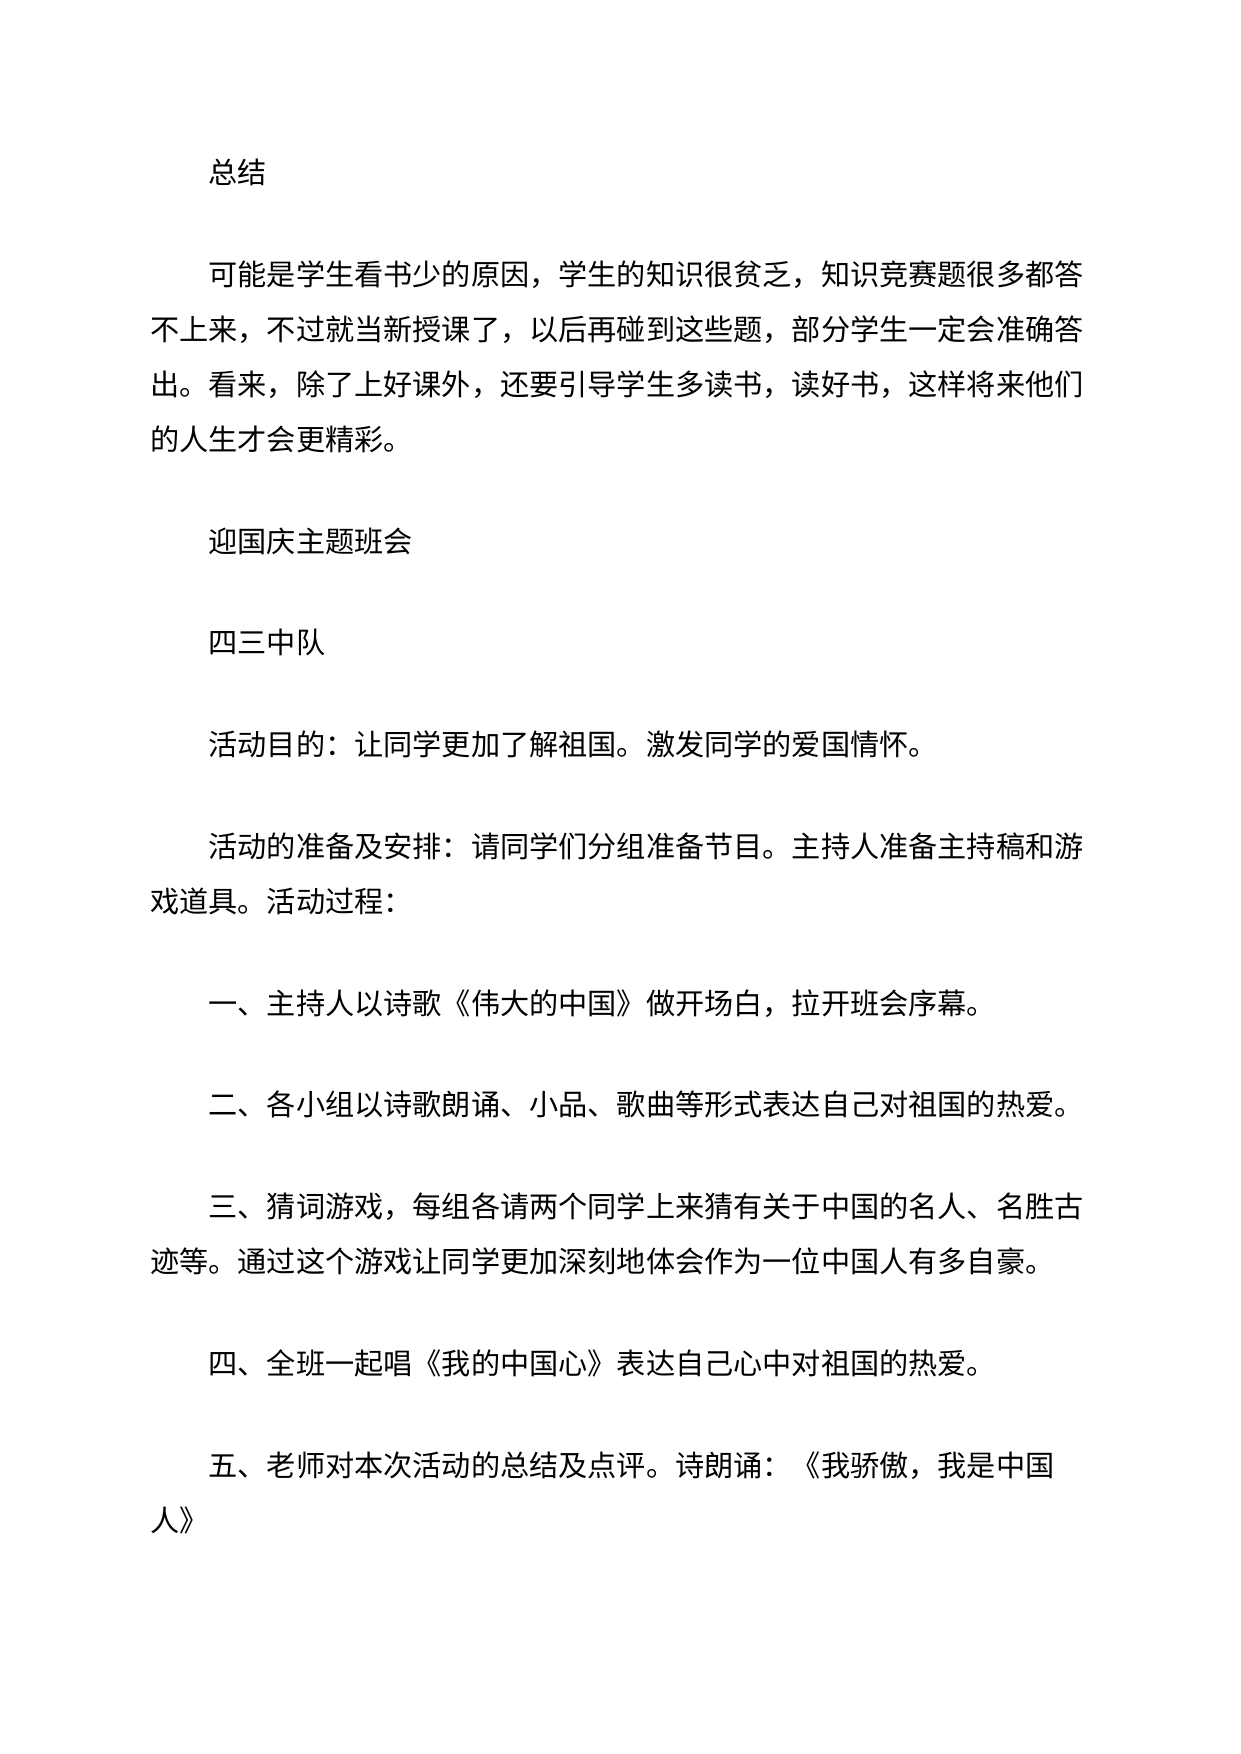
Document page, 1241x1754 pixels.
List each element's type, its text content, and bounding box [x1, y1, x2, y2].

text 活动目的：让同学更加了解祖国。激发同学的爱国情怀。 [150, 722, 1090, 764]
text 可能是学生看书少的原因，学生的知识很贫乏，知识竞赛题很多都答不上来，不过就当新授课了，以后再碰到这些题，部分学生一定会准确答出。看来，除了上好课外，还要引导学生多读书，读好书，这样将来他们的人生才会更精彩。 [150, 252, 1090, 459]
text 一、主持人以诗歌《伟大的中国》做开场白，拉开班会序幕。 [150, 980, 1090, 1022]
text 活动的准备及安排：请同学们分组准备节目。主持人准备主持稿和游戏道具。活动过程： [150, 823, 1090, 921]
text 总结 [150, 150, 1090, 192]
text 五、老师对本次活动的总结及点评。诗朗诵：《我骄傲，我是中国人》 [150, 1442, 1090, 1539]
text 三、猜词游戏，每组各请两个同学上来猜有关于中国的名人、名胜古迹等。通过这个游戏让同学更加深刻地体会作为一位中国人有多自豪。 [150, 1184, 1090, 1281]
text 迎国庆主题班会 [150, 518, 1090, 561]
text 四、全班一起唱《我的中国心》表达自己心中对祖国的热爱。 [150, 1340, 1090, 1383]
text 二、各小组以诗歌朗诵、小品、歌曲等形式表达自己对祖国的热爱。 [150, 1082, 1090, 1124]
text 四三中队 [150, 620, 1090, 662]
